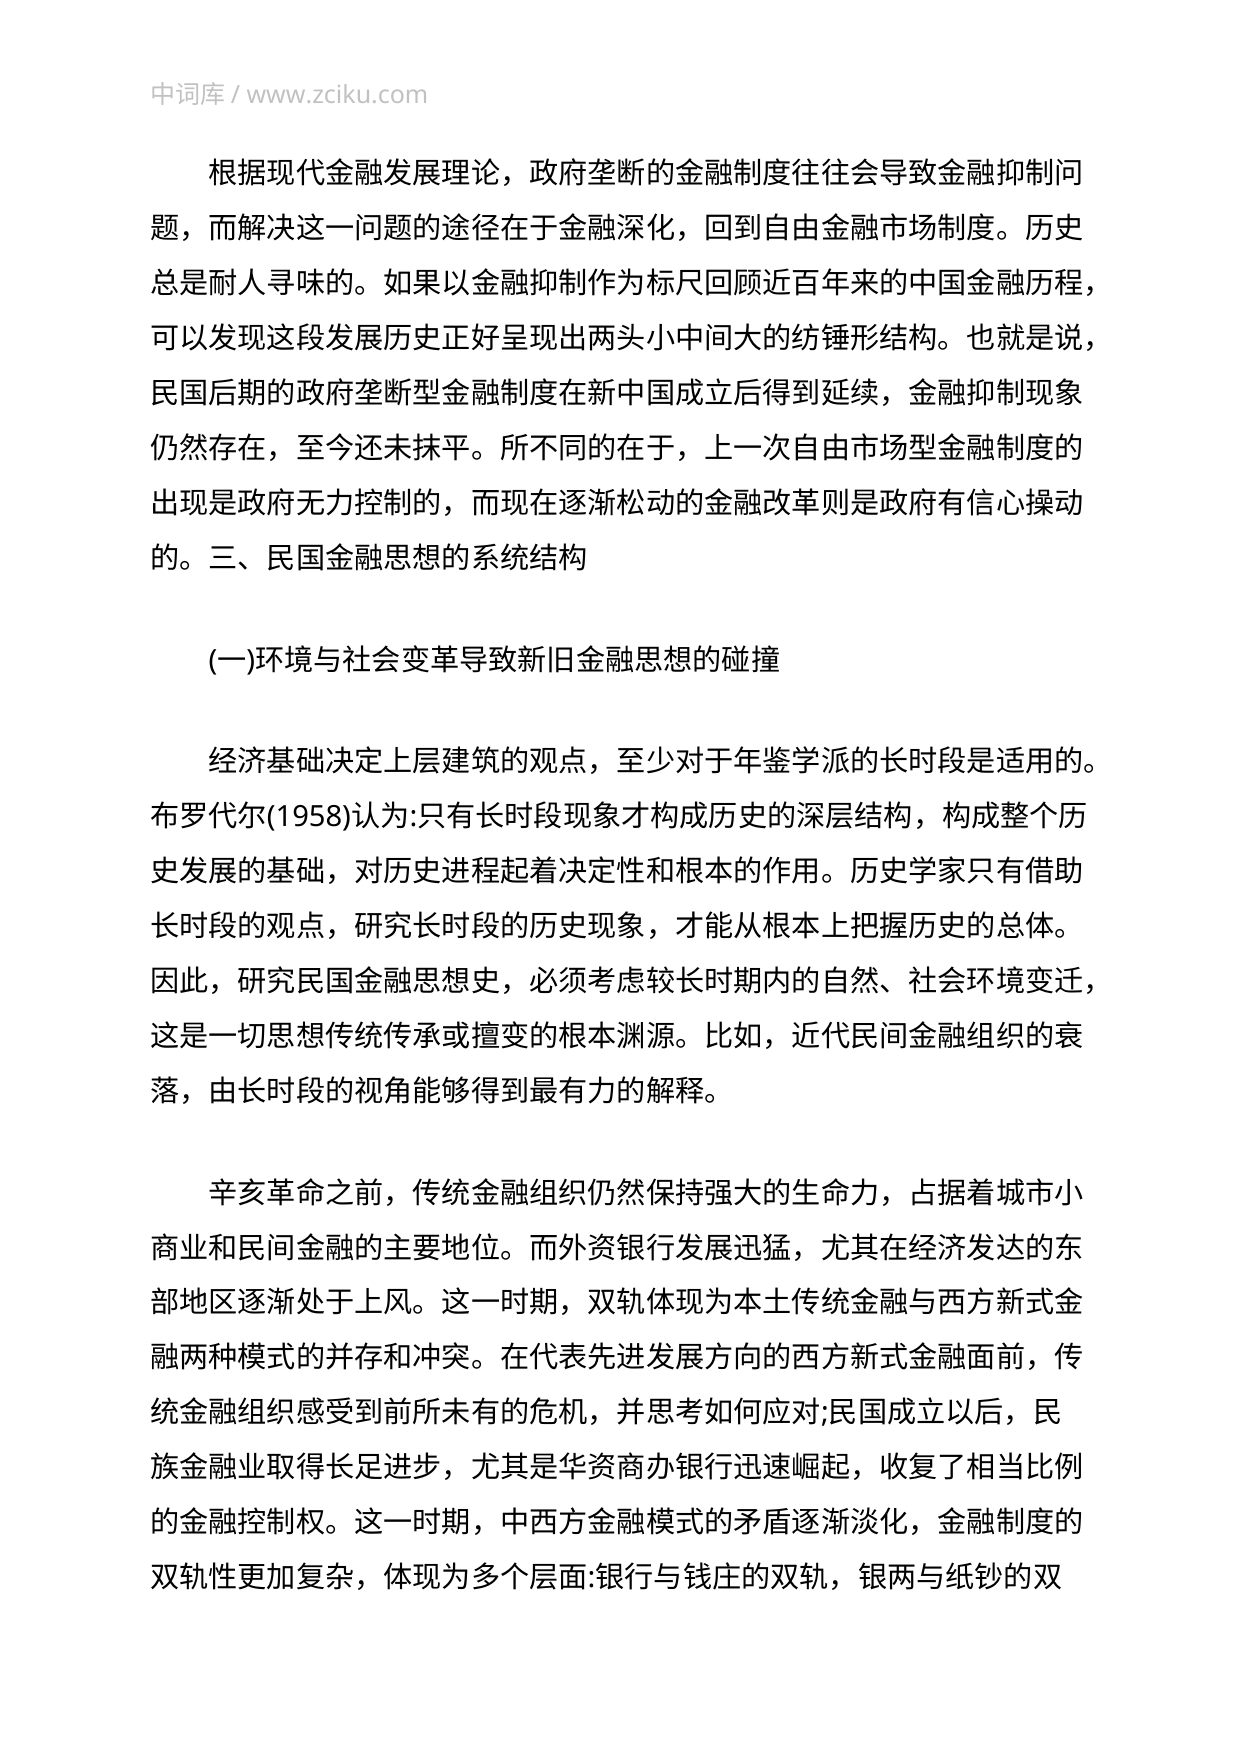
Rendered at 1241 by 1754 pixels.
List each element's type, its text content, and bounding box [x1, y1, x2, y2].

text 根据现代金融发展理论，政府垄断的金融制度往往会导致金融抑制问题，而解决这一问题的途径在于金融深化，回到自由金融市场制度。历史总是耐人寻味的。如果以金融抑制作为标尺回顾近百年来的中国金融历程，可以发现这段发展历史正好呈现出两头小中间大的纺锤形结构。也就是说，民国后期的政府垄断型金融制度在新中国成立后得到延续，金融抑制现象仍然存在，至今还未抹平。所不同的在于，上一次自由市场型金融制度的出现是政府无力控制的，而现在逐渐松动的金融改革则是政府有信心操动的。三、民国金融思想的系统结构 [150, 150, 1090, 577]
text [150, 1169, 1090, 1596]
text (一)环境与社会变革导致新旧金融思想的碰撞 [150, 636, 1090, 678]
text 经济基础决定上层建筑的观点，至少对于年鉴学派的长时段是适用的。布罗代尔(1958)认为:只有长时段现象才构成历史的深层结构，构成整个历史发展的基础，对历史进程起着决定性和根本的作用。历史学家只有借助长时段的观点，研究长时段的历史现象，才能从根本上把握历史的总体。因此，研究民国金融思想史，必须考虑较长时期内的自然、社会环境变迁，这是一切思想传统传承或擅变的根本渊源。比如，近代民间金融组织的衰落，由长时段的视角能够得到最有力的解释。 [150, 738, 1090, 1110]
